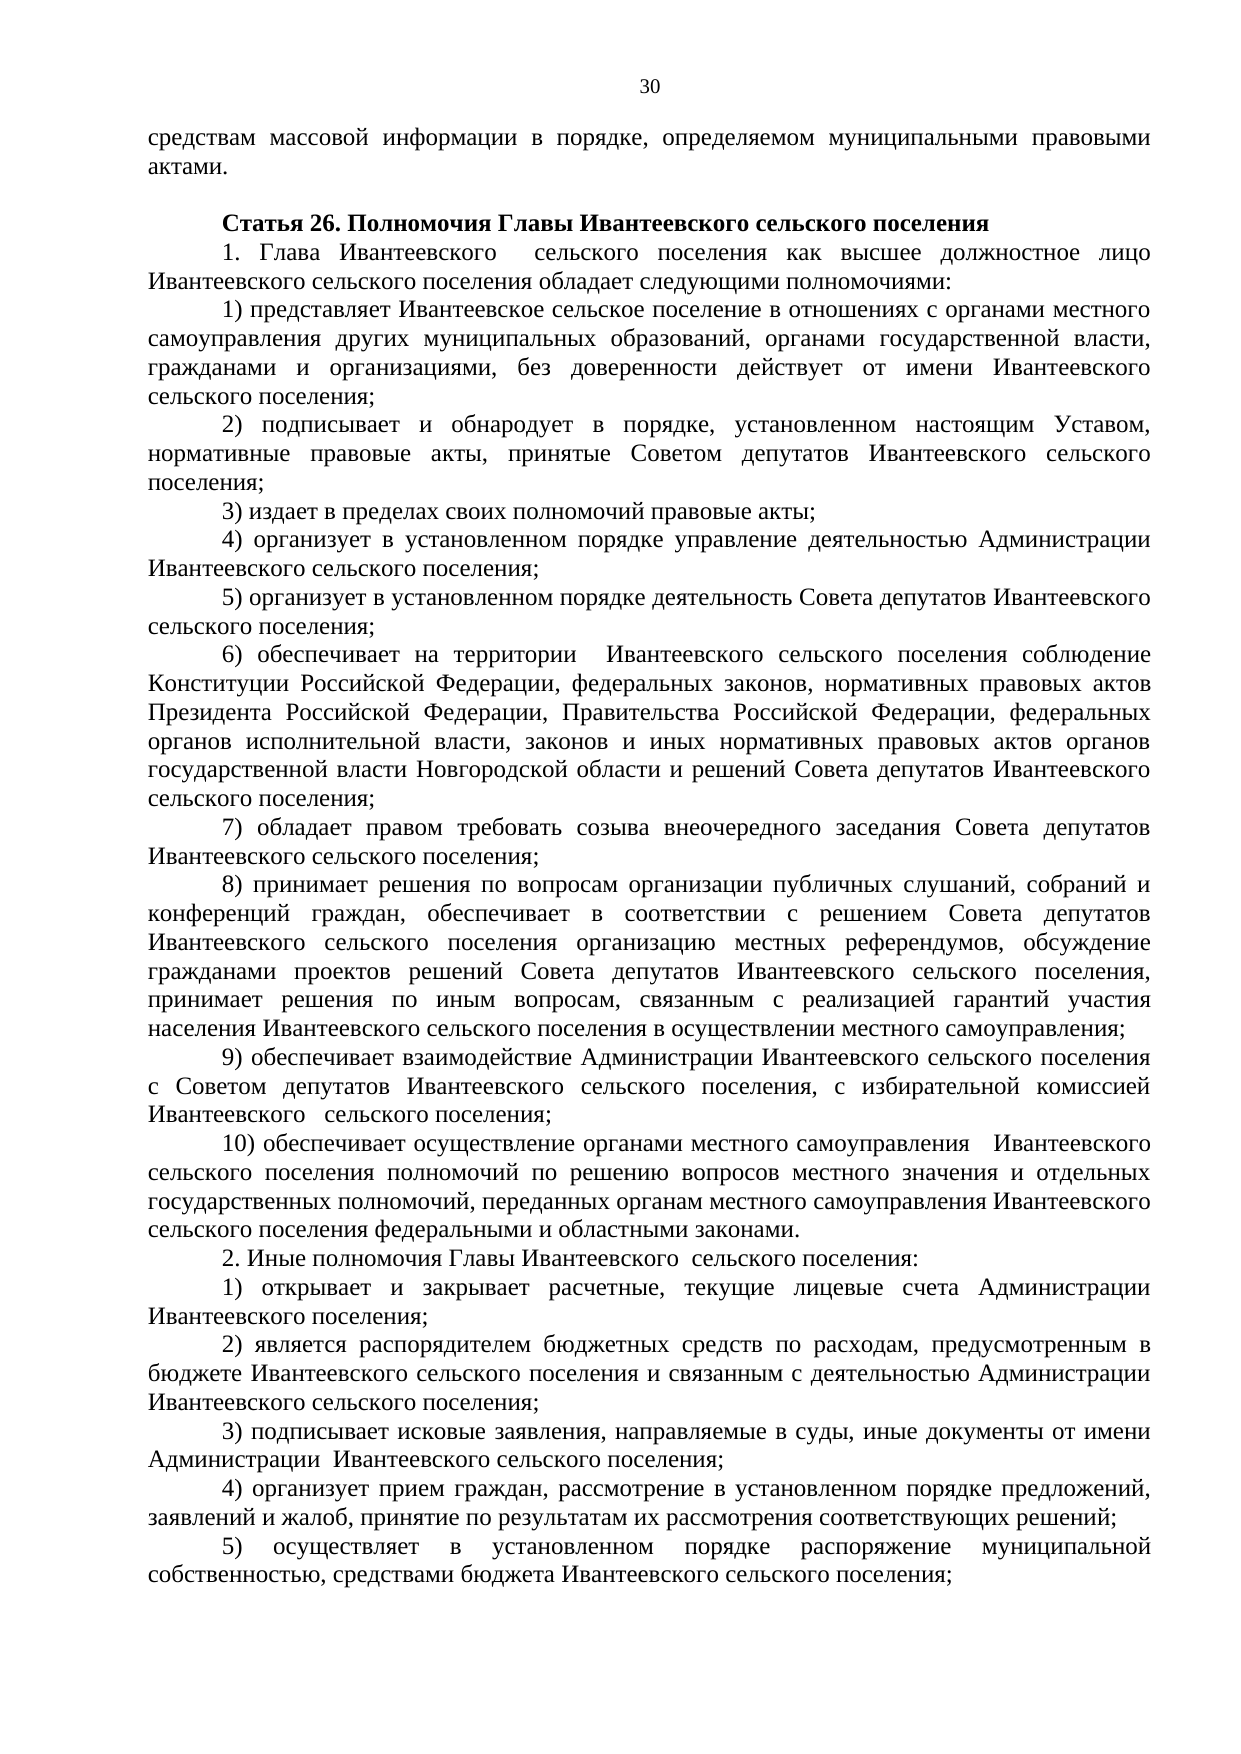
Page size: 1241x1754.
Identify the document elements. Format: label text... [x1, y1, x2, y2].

text 10) обеспечивает осуществление органами местного самоуправления Ивантеевского сельского поселения полномочий по решению вопросов местного значения и отдельных государственных полномочий, переданных органам местного самоуправления Ивантеевского сельского поселения федеральными и областными законами. [148, 1128, 1152, 1243]
text 1. Глава Ивантеевского сельского поселения как высшее должностное лицо Ивантеевского сельского поселения обладает следующими полномочиями: [148, 237, 1152, 294]
text 8) принимает решения по вопросам организации публичных слушаний, собраний и конференций граждан, обеспечивает в соответствии с решением Совета депутатов Ивантеевского сельского поселения организацию местных референдумов, обсуждение гражданами проектов решений Совета депутатов Ивантеевского сельского поселения, принимает решения по иным вопросам, связанным с реализацией гарантий участия населения Ивантеевского сельского поселения в осуществлении местного самоуправления; [148, 869, 1152, 1042]
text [148, 122, 1152, 179]
text 9) обеспечивает взаимодействие Администрации Ивантеевского сельского поселения с Советом депутатов Ивантеевского сельского поселения, с избирательной комиссией Ивантеевского сельского поселения; [148, 1042, 1152, 1128]
text 3) подписывает исковые заявления, направляемые в суды, иные документы от имени Администрации Ивантеевского сельского поселения; [148, 1416, 1152, 1473]
text 7) обладает правом требовать созыва внеочередного заседания Совета депутатов Ивантеевского сельского поселения; [148, 812, 1152, 869]
text 5) осуществляет в установленном порядке распоряжение муниципальной собственностью, средствами бюджета Ивантеевского сельского поселения; [148, 1531, 1152, 1588]
text 6) обеспечивает на территории Ивантеевского сельского поселения соблюдение Конституции Российской Федерации, федеральных законов, нормативных правовых актов Президента Российской Федерации, Правительства Российской Федерации, федеральных органов исполнительной власти, законов и иных нормативных правовых актов органов государственной власти Новгородской области и решений Совета депутатов Ивантеевского сельского поселения; [148, 639, 1152, 812]
text 2) подписывает и обнародует в порядке, установленном настоящим Уставом, нормативные правовые акты, принятые Советом депутатов Ивантеевского сельского поселения; [148, 409, 1152, 496]
text 4) организует прием граждан, рассмотрение в установленном порядке предложений, заявлений и жалоб, принятие по результатам их рассмотрения соответствующих решений; [148, 1473, 1152, 1531]
text 1) открывает и закрывает расчетные, текущие лицевые счета Администрации Ивантеевского поселения; [148, 1272, 1152, 1329]
text 1) представляет Ивантеевское сельское поселение в отношениях с органами местного самоуправления других муниципальных образований, органами государственной власти, гражданами и организациями, без доверенности действует от имени Ивантеевского сельского поселения; [148, 294, 1152, 409]
text 4) организует в установленном порядке управление деятельностью Администрации Ивантеевского сельского поселения; [148, 524, 1152, 582]
text 2) является распорядителем бюджетных средств по расходам, предусмотренным в бюджете Ивантеевского сельского поселения и связанным с деятельностью Администрации Ивантеевского сельского поселения; [148, 1329, 1152, 1416]
text 5) организует в установленном порядке деятельность Совета депутатов Ивантеевского сельского поселения; [148, 582, 1152, 639]
text Статья 26. Полномочия Главы Ивантеевского сельского поселения [148, 208, 1152, 237]
text 2. Иные полномочия Главы Ивантеевского сельского поселения: [148, 1243, 1152, 1272]
text 3) издает в пределах своих полномочий правовые акты; [148, 496, 1152, 524]
